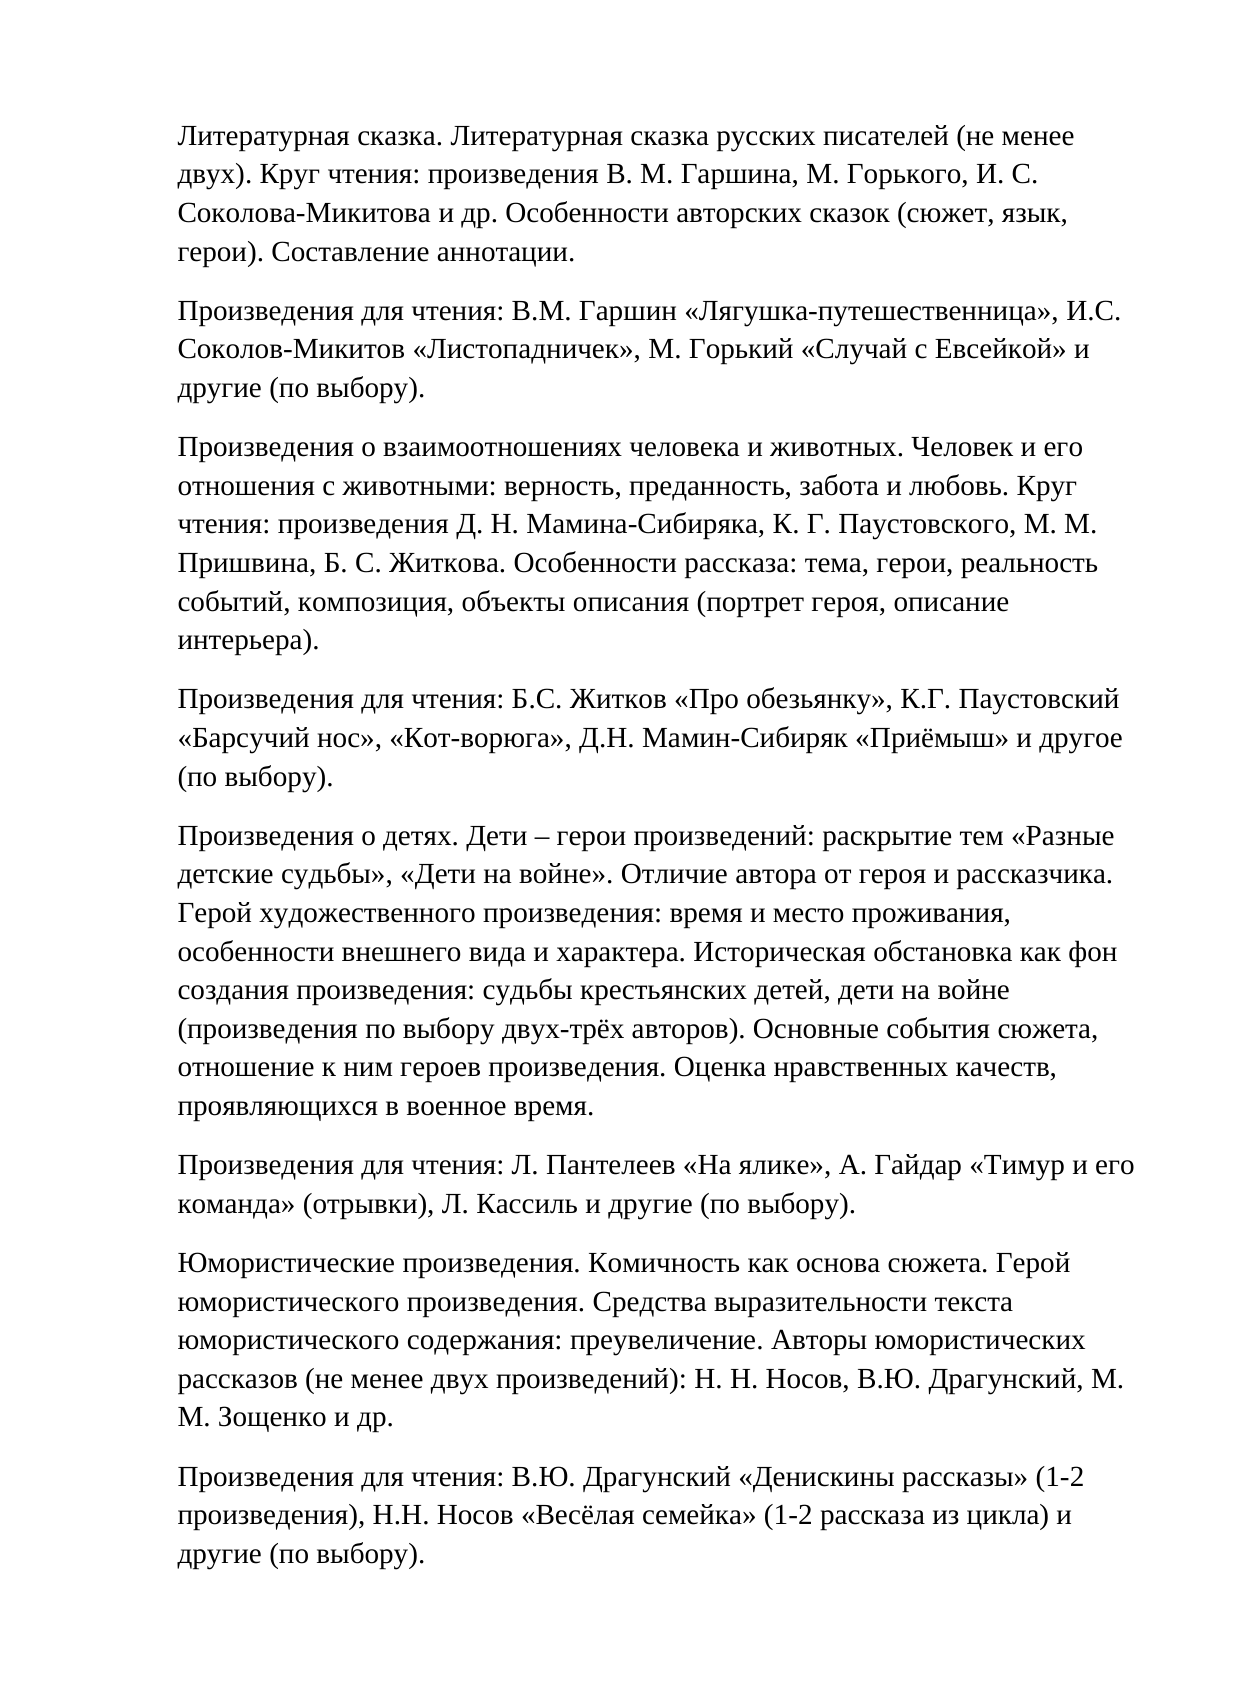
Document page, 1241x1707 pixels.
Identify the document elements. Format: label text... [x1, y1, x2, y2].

text Произведения о детях. Дети – герои произведений: раскрытие тем «Разные детские судьбы», «Дети на войне». Отличие автора от героя и рассказчика. Герой художественного произведения: время и место проживания, особенности внешнего вида и характера. Историческая обстановка как фон создания произведения: судьбы крестьянских детей, дети на войне (‌произведения по выбору двух-трёх авторов‌). Основные события сюжета, отношение к ним героев произведения. Оценка нравственных качеств, проявляющихся в военное время. [177, 818, 1152, 1121]
text Литературная сказка. Литературная сказка русских писателей ‌(не менее двух)‌. Круг чтения: произведения В. М. Гаршина, М. Горького, И. С. Соколова-Микитова ‌и др.‌ Особенности авторских сказок (сюжет, язык, герои). Составление аннотации. [177, 118, 1152, 267]
text Произведения для чтения: В.Ю. Драгунский «Денискины рассказы» (1-2 произведения), Н.Н. Носов «Весёлая семейка» (1-2 рассказа из цикла) ‌и другие (по выбору)‌. [177, 1459, 1152, 1569]
text Произведения для чтения: Л. Пантелеев «На ялике», А. Гайдар «Тимур и его команда» (отрывки), Л. Кассиль ‌и другие (по выбору)‌. [177, 1147, 1152, 1219]
text Произведения для чтения: Б.С. Житков «Про обезьянку», К.Г. Паустовский «Барсучий нос», «Кот-ворюга», Д.Н. Мамин-Сибиряк «Приёмыш» ‌и другое (по выбору)‌. [177, 682, 1152, 792]
text Произведения о взаимоотношениях человека и животных. Человек и его отношения с животными: верность, преданность, забота и любовь. Круг чтения: произведения Д. Н. Мамина-Сибиряка, К. Г. Паустовского, М. М. Пришвина, Б. С. Житкова. Особенности рассказа: тема, герои, реальность событий, композиция, объекты описания (портрет героя, описание интерьера). [177, 429, 1152, 656]
text Произведения для чтения: В.М. Гаршин «Лягушка-путешественница», И.С. Соколов-Микитов «Листопадничек», М. Горький «Случай с Евсейкой» ‌и другие (по выбору)‌. [177, 293, 1152, 404]
text Юмористические произведения. Комичность как основа сюжета. Герой юмористического произведения. Средства выразительности текста юмористического содержания: преувеличение. Авторы юмористических рассказов ‌(не менее двух произведений)‌: Н. Н. Носов, В.Ю. Драгунский, ‌М. М. Зощенко и др.‌ [177, 1245, 1152, 1433]
